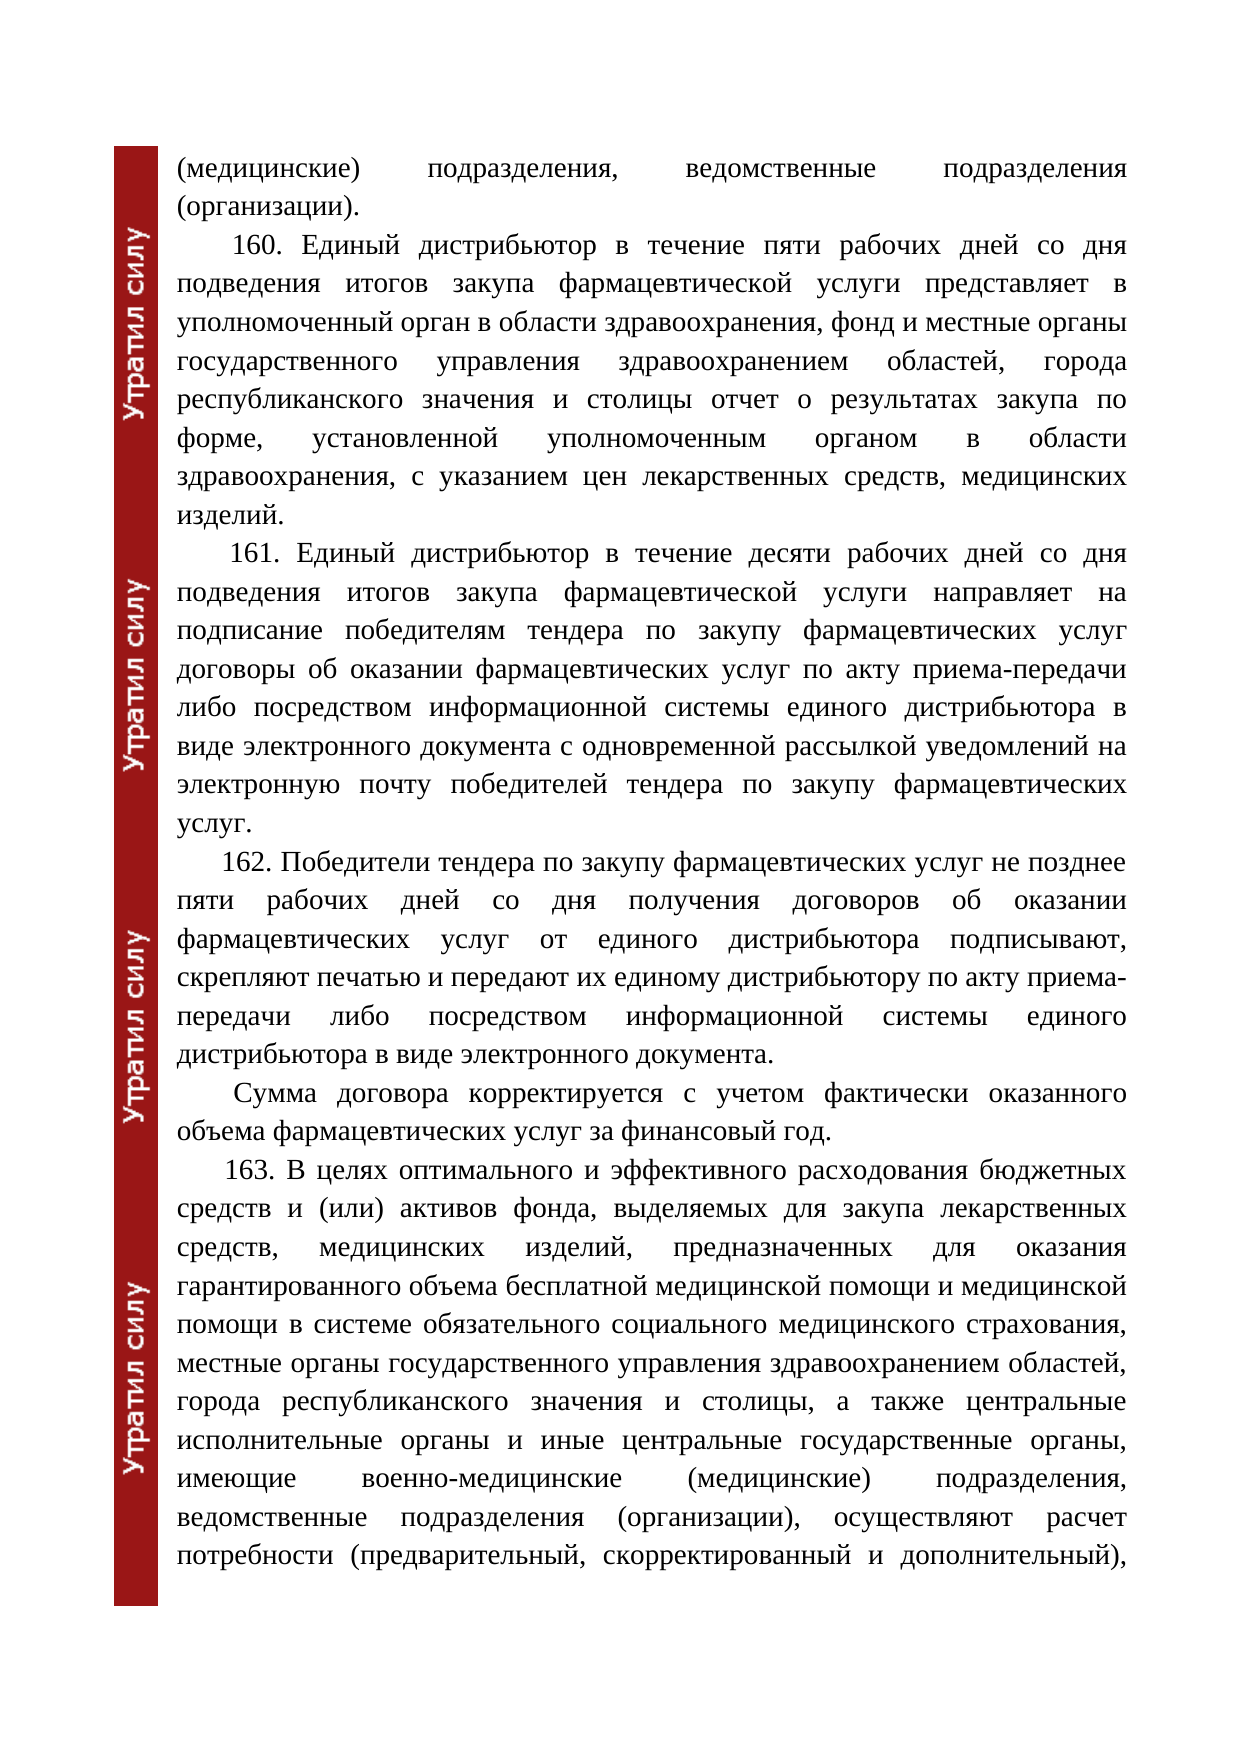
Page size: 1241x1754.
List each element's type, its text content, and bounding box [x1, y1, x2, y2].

text Сумма договора корректируется с учетом фактически оказанного объема фармацевтических услуг за финансовый год. [112, 1075, 1128, 1147]
picture [114, 146, 158, 150]
picture [114, 1147, 158, 1152]
picture [114, 530, 158, 535]
picture [114, 1070, 158, 1075]
picture [114, 839, 158, 844]
text 162. Победители тендера по закупу фармацевтических услуг не позднее пяти рабочих дней со дня получения договоров об оказании фармацевтических услуг от единого дистрибьютора подписывают, скрепляют печатью и передают их единому дистрибьютору по акту приема-передачи либо посредством информационной системы единого дистрибьютора в виде электронного документа. [112, 844, 1128, 1070]
text 160. Единый дистрибьютор в течение пяти рабочих дней со дня подведения итогов закупа фармацевтической услуги представляет в уполномоченный орган в области здравоохранения, фонд и местные органы государственного управления здравоохранением областей, города республиканского значения и столицы отчет о результатах закупа по форме, установленной уполномоченным органом в области здравоохранения, с указанием цен лекарственных средств, медицинских изделий. [112, 227, 1128, 530]
text 161. Единый дистрибьютор в течение десяти рабочих дней со дня подведения итогов закупа фармацевтической услуги направляет на подписание победителям тендера по закупу фармацевтических услуг договоры об оказании фармацевтических услуг по акту приема-передачи либо посредством информационной системы единого дистрибьютора в виде электронного документа с одновременной рассылкой уведомлений на электронную почту победителей тендера по закупу фармацевтических услуг. [112, 535, 1128, 839]
picture [114, 222, 158, 227]
picture [114, 1571, 158, 1606]
